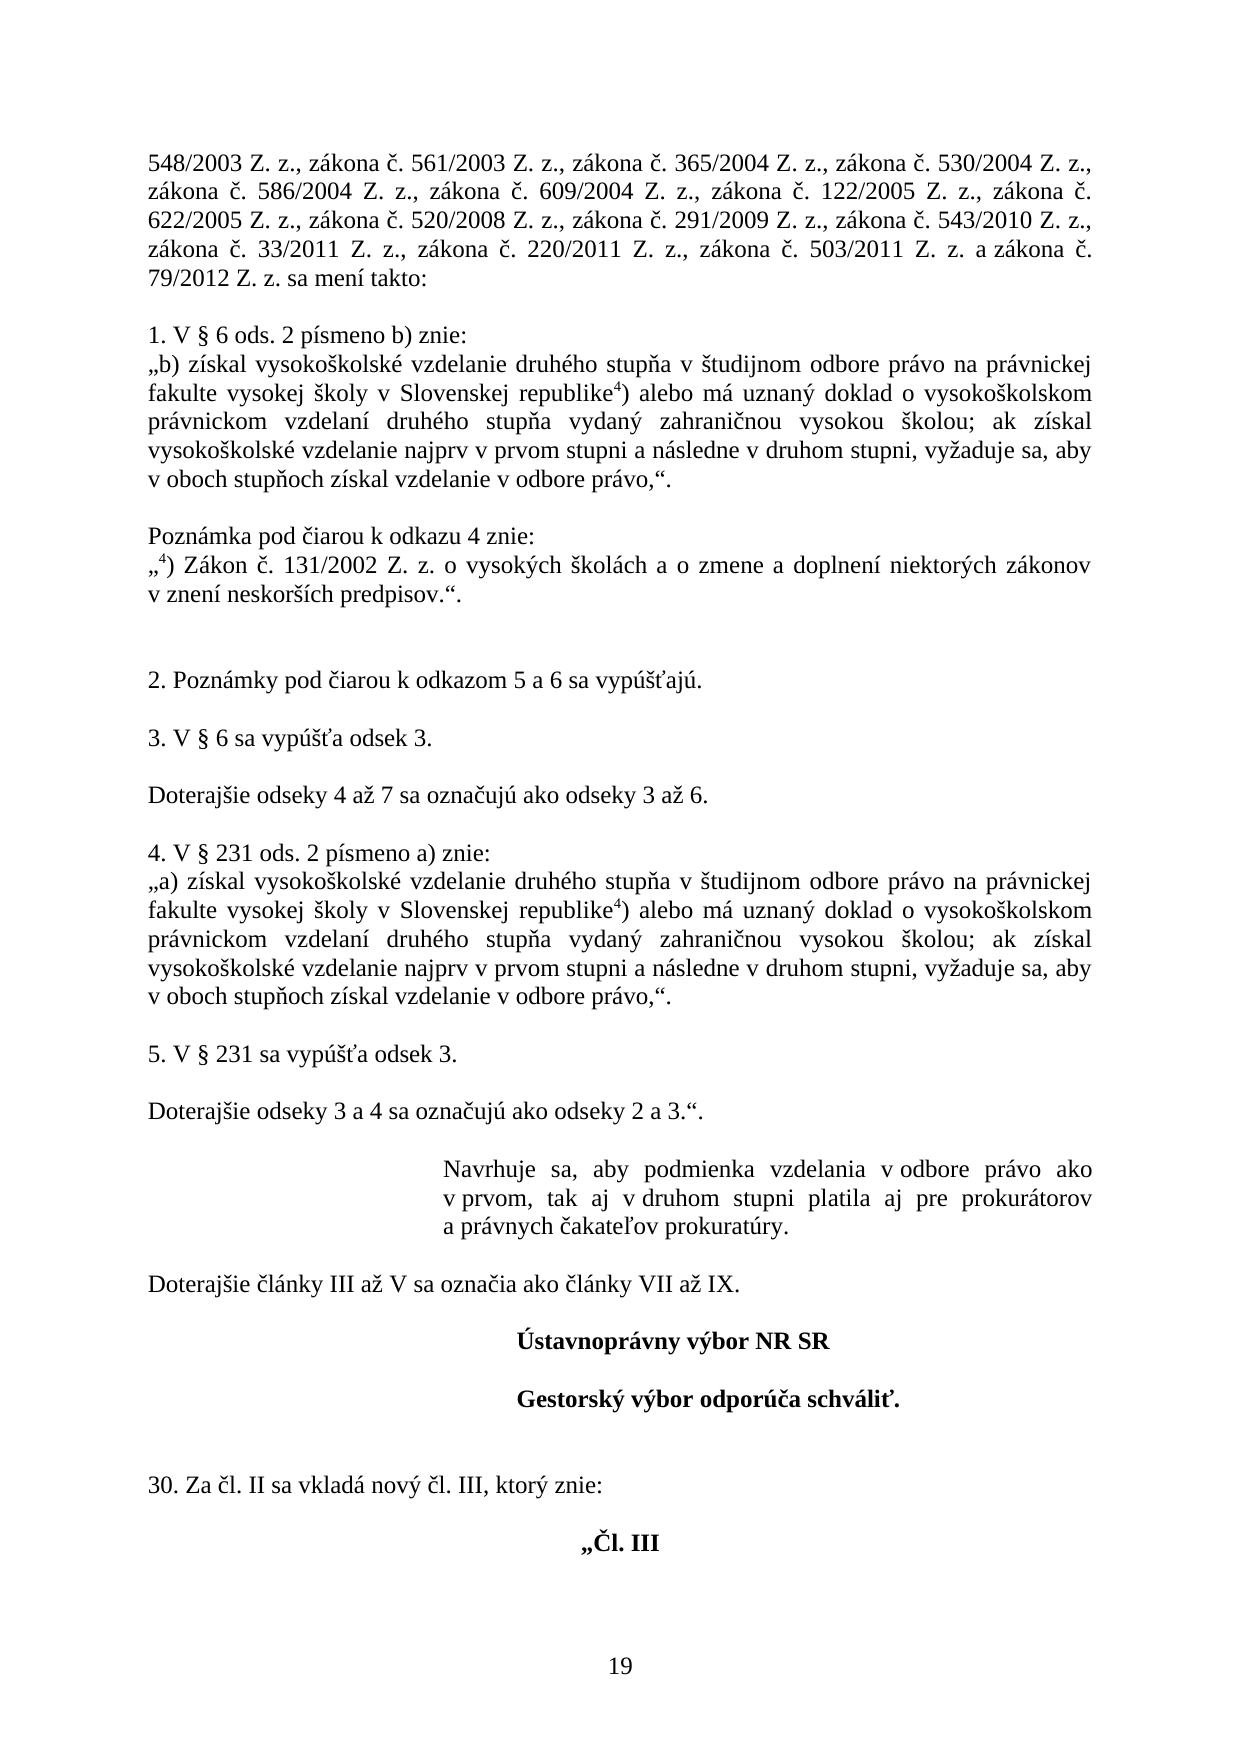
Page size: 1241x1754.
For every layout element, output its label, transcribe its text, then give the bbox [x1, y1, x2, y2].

text „a) získal vysokoškolské vzdelanie druhého stupňa v študijnom odbore právo na právnickej fakulte vysokej školy v Slovenskej republike4) alebo má uznaný doklad o vysokoškolskom právnickom vzdelaní druhého stupňa vydaný zahraničnou vysokou školou; ak získal vysokoškolské vzdelanie najprv v prvom stupni a následne v druhom stupni, vyžaduje sa, aby v oboch stupňoch získal vzdelanie v odbore právo,“. [148, 866, 1093, 1010]
text Gestorský výbor odporúča schváliť. [516, 1384, 1093, 1413]
text 4. V § 231 ods. 2 písmeno a) znie: [148, 838, 1093, 866]
list Za čl. II sa vkladá nový čl. III, ktorý znie: [148, 1470, 1093, 1499]
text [148, 148, 1093, 291]
text 5. V § 231 sa vypúšťa odsek 3. [148, 1039, 1093, 1068]
text Doterajšie odseky 3 a 4 sa označujú ako odseky 2 a 3.“. [148, 1096, 1093, 1125]
text Doterajšie odseky 4 až 7 sa označujú ako odseky 3 až 6. [148, 780, 1093, 809]
text Doterajšie články III až V sa označia ako články VII až IX. [148, 1269, 1093, 1298]
text 2. Poznámky pod čiarou k odkazom 5 a 6 sa vypúšťajú. [148, 665, 1093, 694]
text Navrhuje sa, aby podmienka vzdelania v odbore právo ako v prvom, tak aj v druhom stupni platila aj pre prokurátorov a právnych čakateľov prokuratúry. [148, 1154, 1093, 1240]
text „Čl. III [148, 1528, 1093, 1556]
text „b) získal vysokoškolské vzdelanie druhého stupňa v študijnom odbore právo na právnickej fakulte vysokej školy v Slovenskej republike4) alebo má uznaný doklad o vysokoškolskom právnickom vzdelaní druhého stupňa vydaný zahraničnou vysokou školou; ak získal vysokoškolské vzdelanie najprv v prvom stupni a následne v druhom stupni, vyžaduje sa, aby v oboch stupňoch získal vzdelanie v odbore právo,“. [148, 349, 1093, 493]
text „4) Zákon č. 131/2002 Z. z. o vysokých školách a o zmene a doplnení niektorých zákonov v znení neskorších predpisov.“. [148, 550, 1093, 608]
text 3. V § 6 sa vypúšťa odsek 3. [148, 723, 1093, 751]
text Poznámka pod čiarou k odkazu 4 znie: [148, 521, 1093, 550]
text 1. V § 6 ods. 2 písmeno b) znie: [148, 320, 1093, 349]
text Ústavnoprávny výbor NR SR [443, 1326, 1093, 1355]
